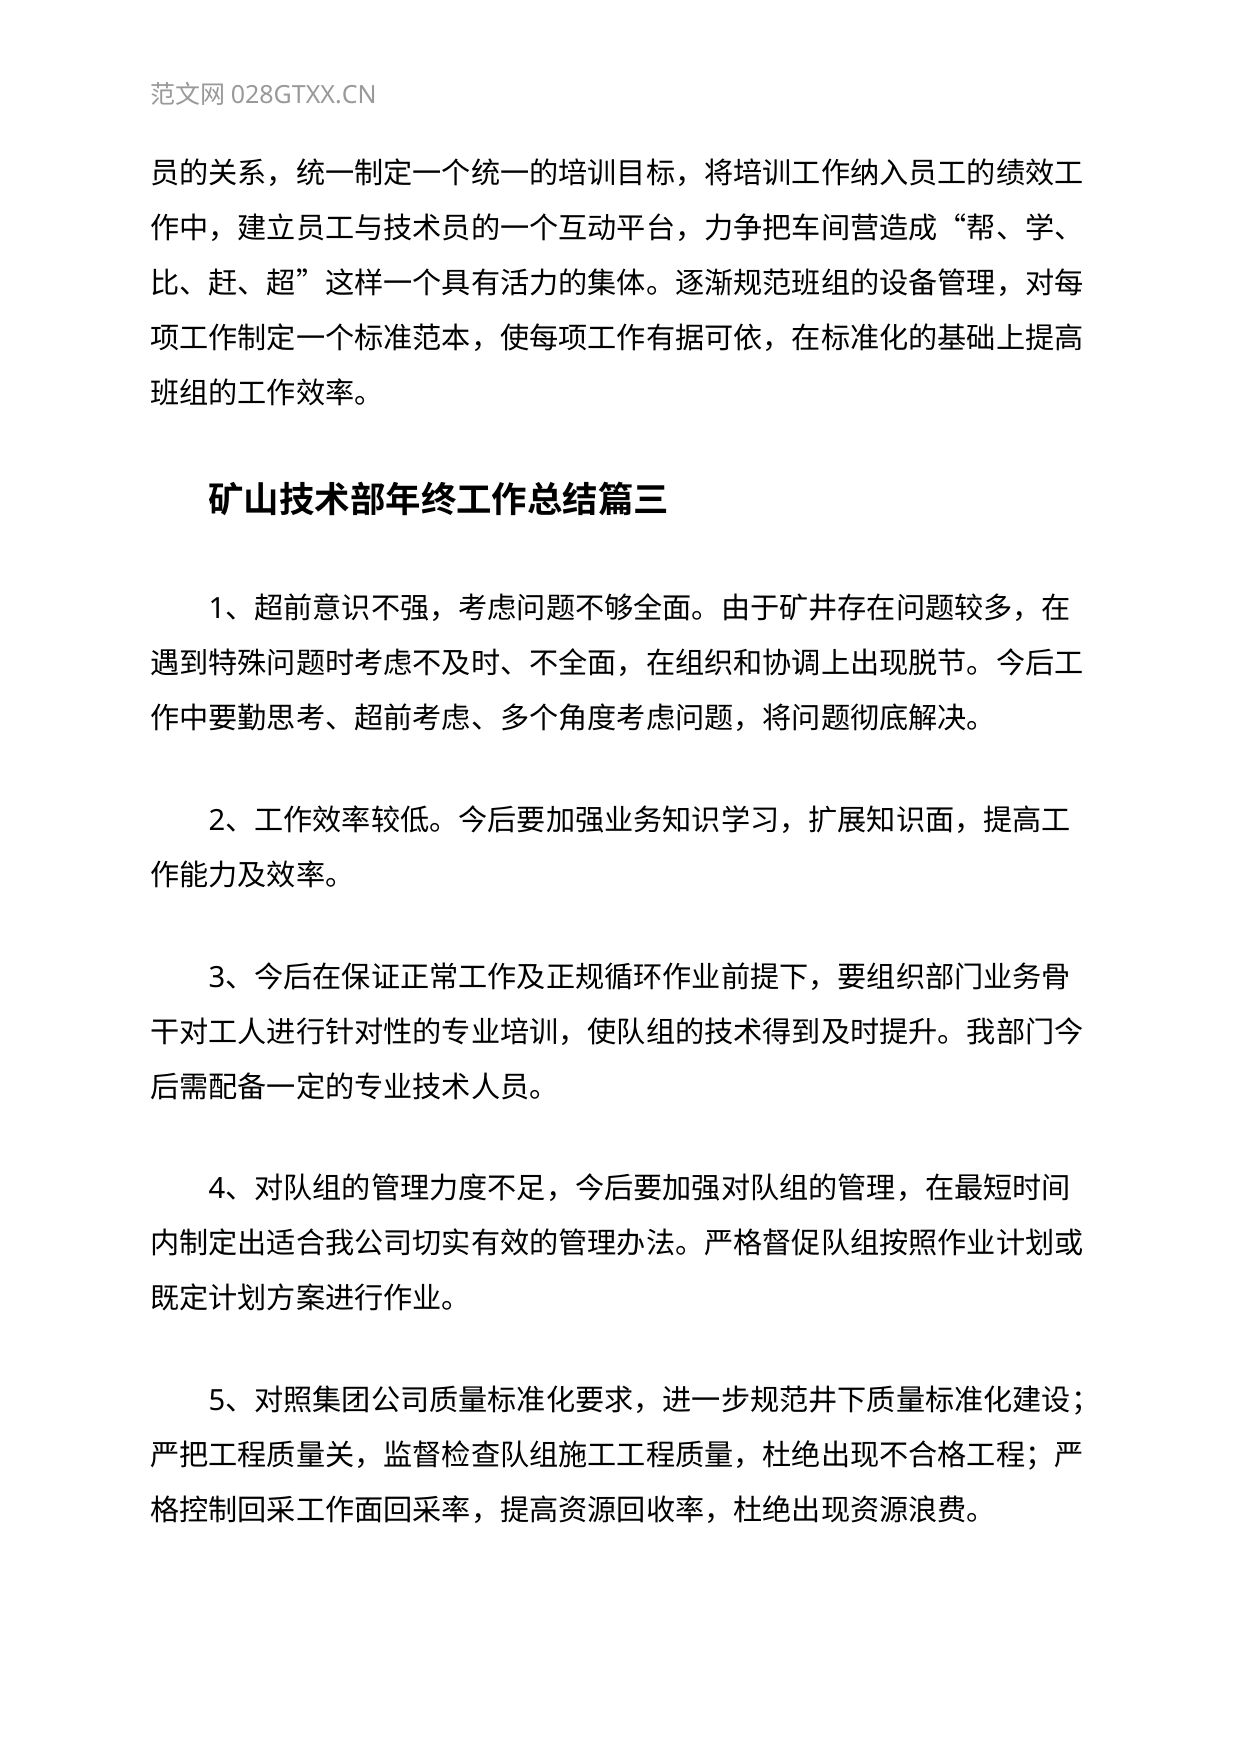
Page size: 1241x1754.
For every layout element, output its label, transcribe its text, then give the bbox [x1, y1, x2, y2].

text 2、工作效率较低。今后要加强业务知识学习，扩展知识面，提高工作能力及效率。 [150, 796, 1090, 894]
text 3、今后在保证正常工作及正规循环作业前提下，要组织部门业务骨干对工人进行针对性的专业培训，使队组的技术得到及时提升。我部门今后需配备一定的专业技术人员。 [150, 953, 1090, 1105]
text 4、对队组的管理力度不足，今后要加强对队组的管理，在最短时间内制定出适合我公司切实有效的管理办法。严格督促队组按照作业计划或既定计划方案进行作业。 [150, 1165, 1090, 1317]
text 5、对照集团公司质量标准化要求，进一步规范井下质量标准化建设；严把工程质量关，监督检查队组施工工程质量，杜绝出现不合格工程；严格控制回采工作面回采率，提高资源回收率，杜绝出现资源浪费。 [150, 1377, 1090, 1529]
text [150, 150, 1090, 412]
text 矿山技术部年终工作总结篇三 [150, 471, 1090, 523]
text 1、超前意识不强，考虑问题不够全面。由于矿井存在问题较多，在遇到特殊问题时考虑不及时、不全面，在组织和协调上出现脱节。今后工作中要勤思考、超前考虑、多个角度考虑问题，将问题彻底解决。 [150, 585, 1090, 737]
